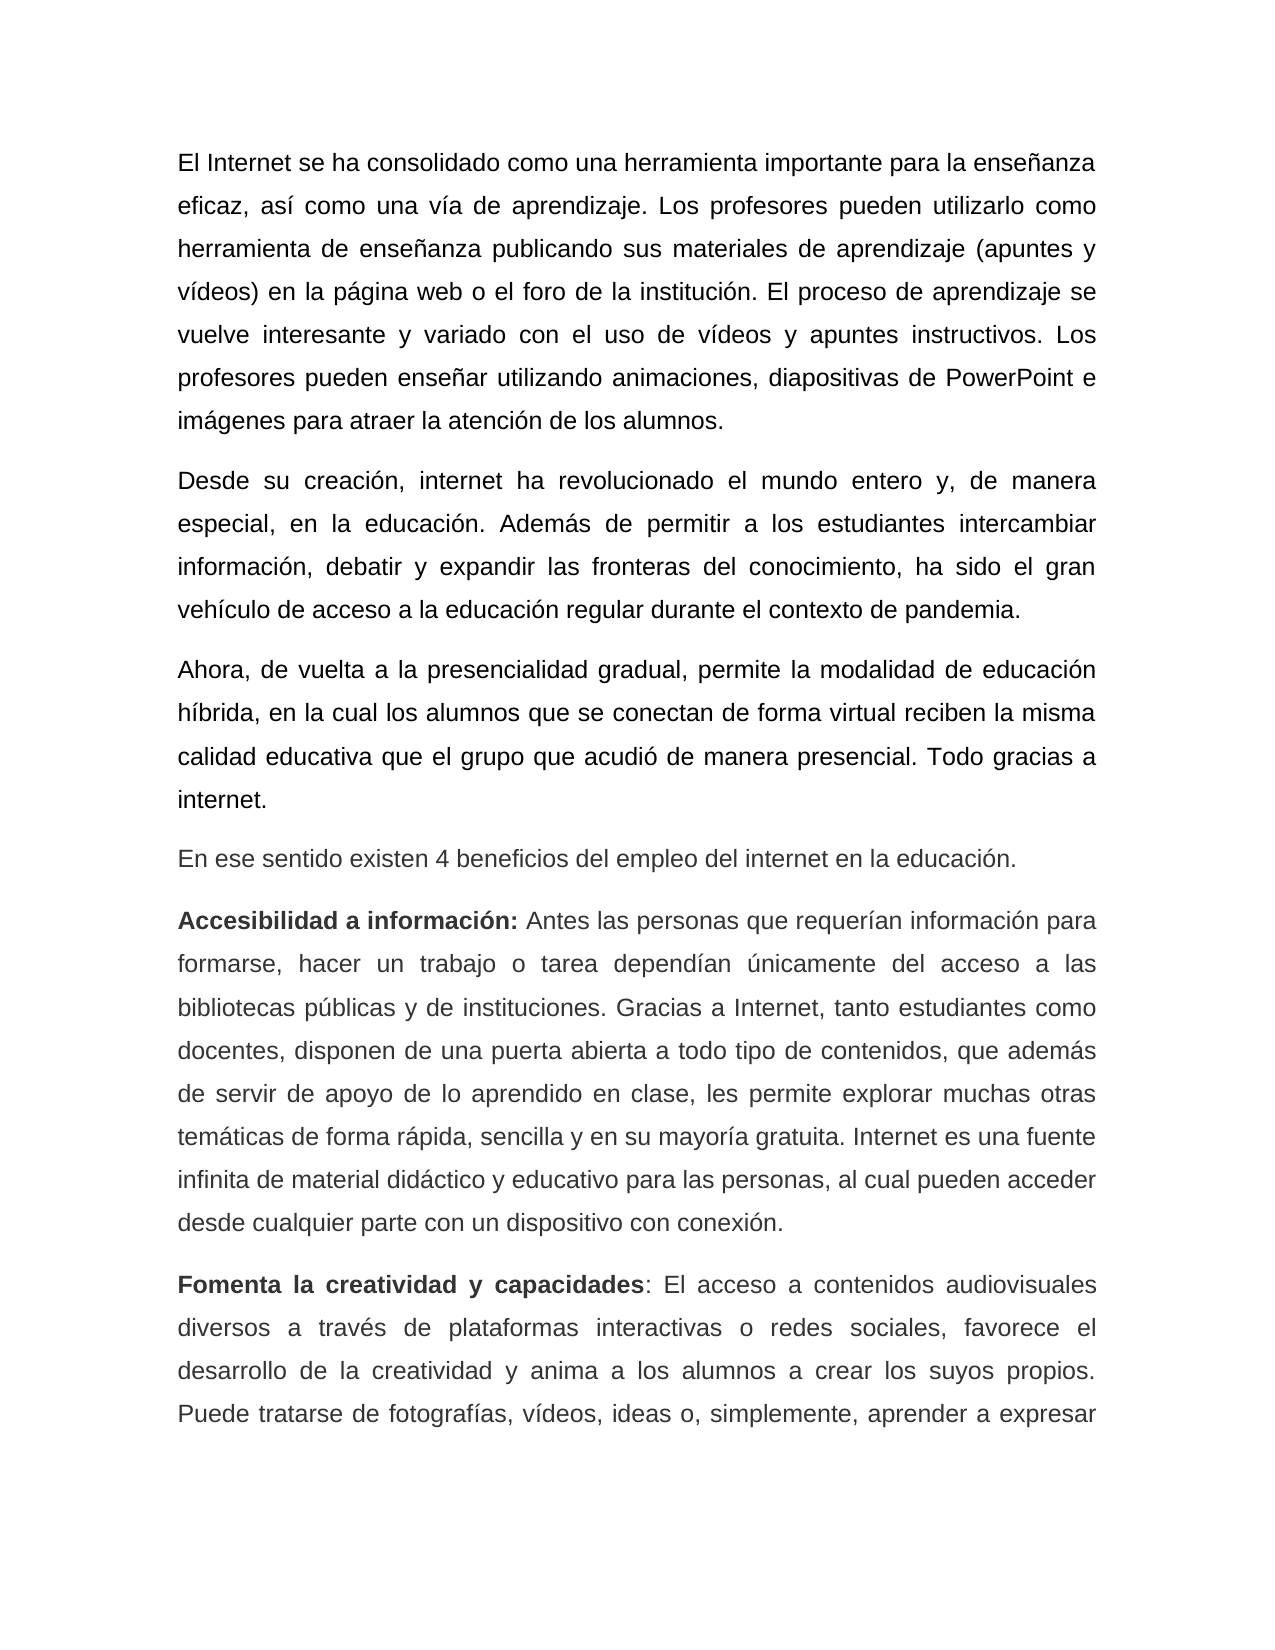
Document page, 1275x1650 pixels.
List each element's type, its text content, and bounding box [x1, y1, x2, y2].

text En ese sentido existen 4 beneficios del empleo del internet en la educación. [177, 844, 1098, 873]
text Accesibilidad a información: Antes las personas que requerían información para formarse, hacer un trabajo o tarea dependían únicamente del acceso a las bibliotecas públicas y de instituciones. Gracias a Internet, tanto estudiantes como docentes, disponen de una puerta abierta a todo tipo de contenidos, que además de servir de apoyo de lo aprendido en clase, les permite explorar muchas otras temáticas de forma rápida, sencilla y en su mayoría gratuita. Internet es una fuente infinita de material didáctico y educativo para las personas, al cual pueden acceder desde cualquier parte con un dispositivo con conexión. [177, 906, 1098, 1237]
text Desde su creación, internet ha revolucionado el mundo entero y, de manera especial, en la educación. Además de permitir a los estudiantes intercambiar información, debatir y expandir las fronteras del conocimiento, ha sido el gran vehículo de acceso a la educación regular durante el contexto de pandemia. [177, 466, 1098, 624]
text Ahora, de vuelta a la presencialidad gradual, permite la modalidad de educación híbrida, en la cual los alumnos que se conectan de forma virtual reciben la misma calidad educativa que el grupo que acudió de manera presencial. Todo gracias a internet. [177, 655, 1098, 813]
text El Internet se ha consolidado como una herramienta importante para la enseñanza eficaz, así como una vía de aprendizaje. Los profesores pueden utilizarlo como herramienta de enseñanza publicando sus materiales de aprendizaje (apuntes y vídeos) en la página web o el foro de la institución. El proceso de aprendizaje se vuelve interesante y variado con el uso de vídeos y apuntes instructivos. Los profesores pueden enseñar utilizando animaciones, diapositivas de PowerPoint e imágenes para atraer la atención de los alumnos. [177, 148, 1098, 435]
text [177, 1270, 1098, 1428]
